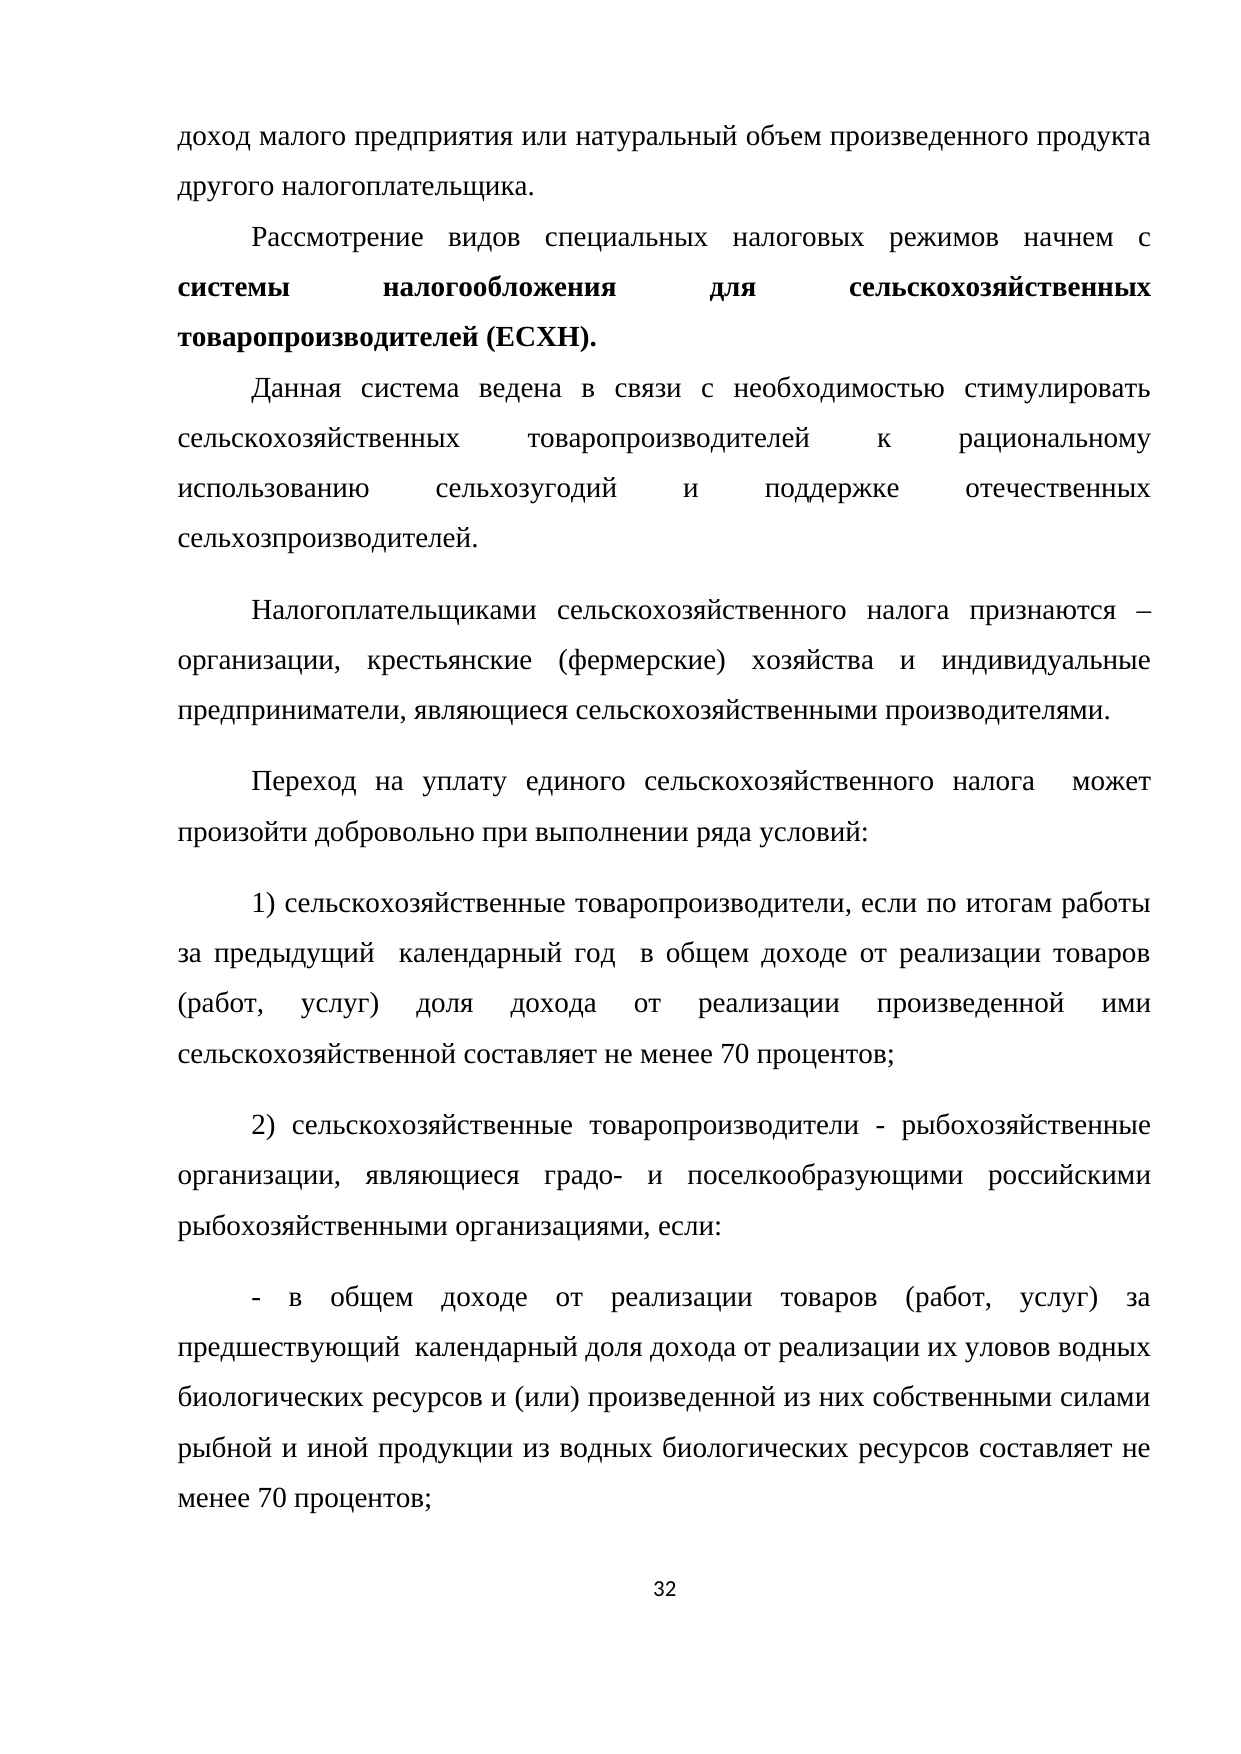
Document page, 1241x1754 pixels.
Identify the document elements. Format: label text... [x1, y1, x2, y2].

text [177, 118, 1152, 202]
text Данная система ведена в связи с необходимостью стимулировать сельскохозяйственных товаропроизводителей к рациональному использованию сельхозугодий и поддержке отечественных сельхозпроизводителей. [177, 370, 1152, 554]
text - в общем доходе от реализации товаров (работ, услуг) за предшествующий календарный доля дохода от реализации их уловов водных биологических ресурсов и (или) произведенной из них собственными силами рыбной и иной продукции из водных биологических ресурсов составляет не менее 70 процентов; [177, 1279, 1152, 1514]
text Рассмотрение видов специальных налоговых режимов начнем с системы налогообложения для сельскохозяйственных товаропроизводителей (ЕСХН). [177, 219, 1152, 353]
text 2) сельскохозяйственные товаропроизводители - рыбохозяйственные организации, являющиеся градо- и поселкообразующими российскими рыбохозяйственными организациями, если: [177, 1107, 1152, 1241]
text Налогоплательщиками сельскохозяйственного налога признаются – организации, крестьянские (фермерские) хозяйства и индивидуальные предприниматели, являющиеся сельскохозяйственными производителями. [177, 592, 1152, 726]
text Переход на уплату единого сельскохозяйственного налога может произойти добровольно при выполнении ряда условий: [177, 763, 1152, 847]
text 1) сельскохозяйственные товаропроизводители, если по итогам работы за предыдущий календарный год в общем доходе от реализации товаров (работ, услуг) доля дохода от реализации произведенной ими сельскохозяйственной составляет не менее 70 процентов; [177, 885, 1152, 1069]
